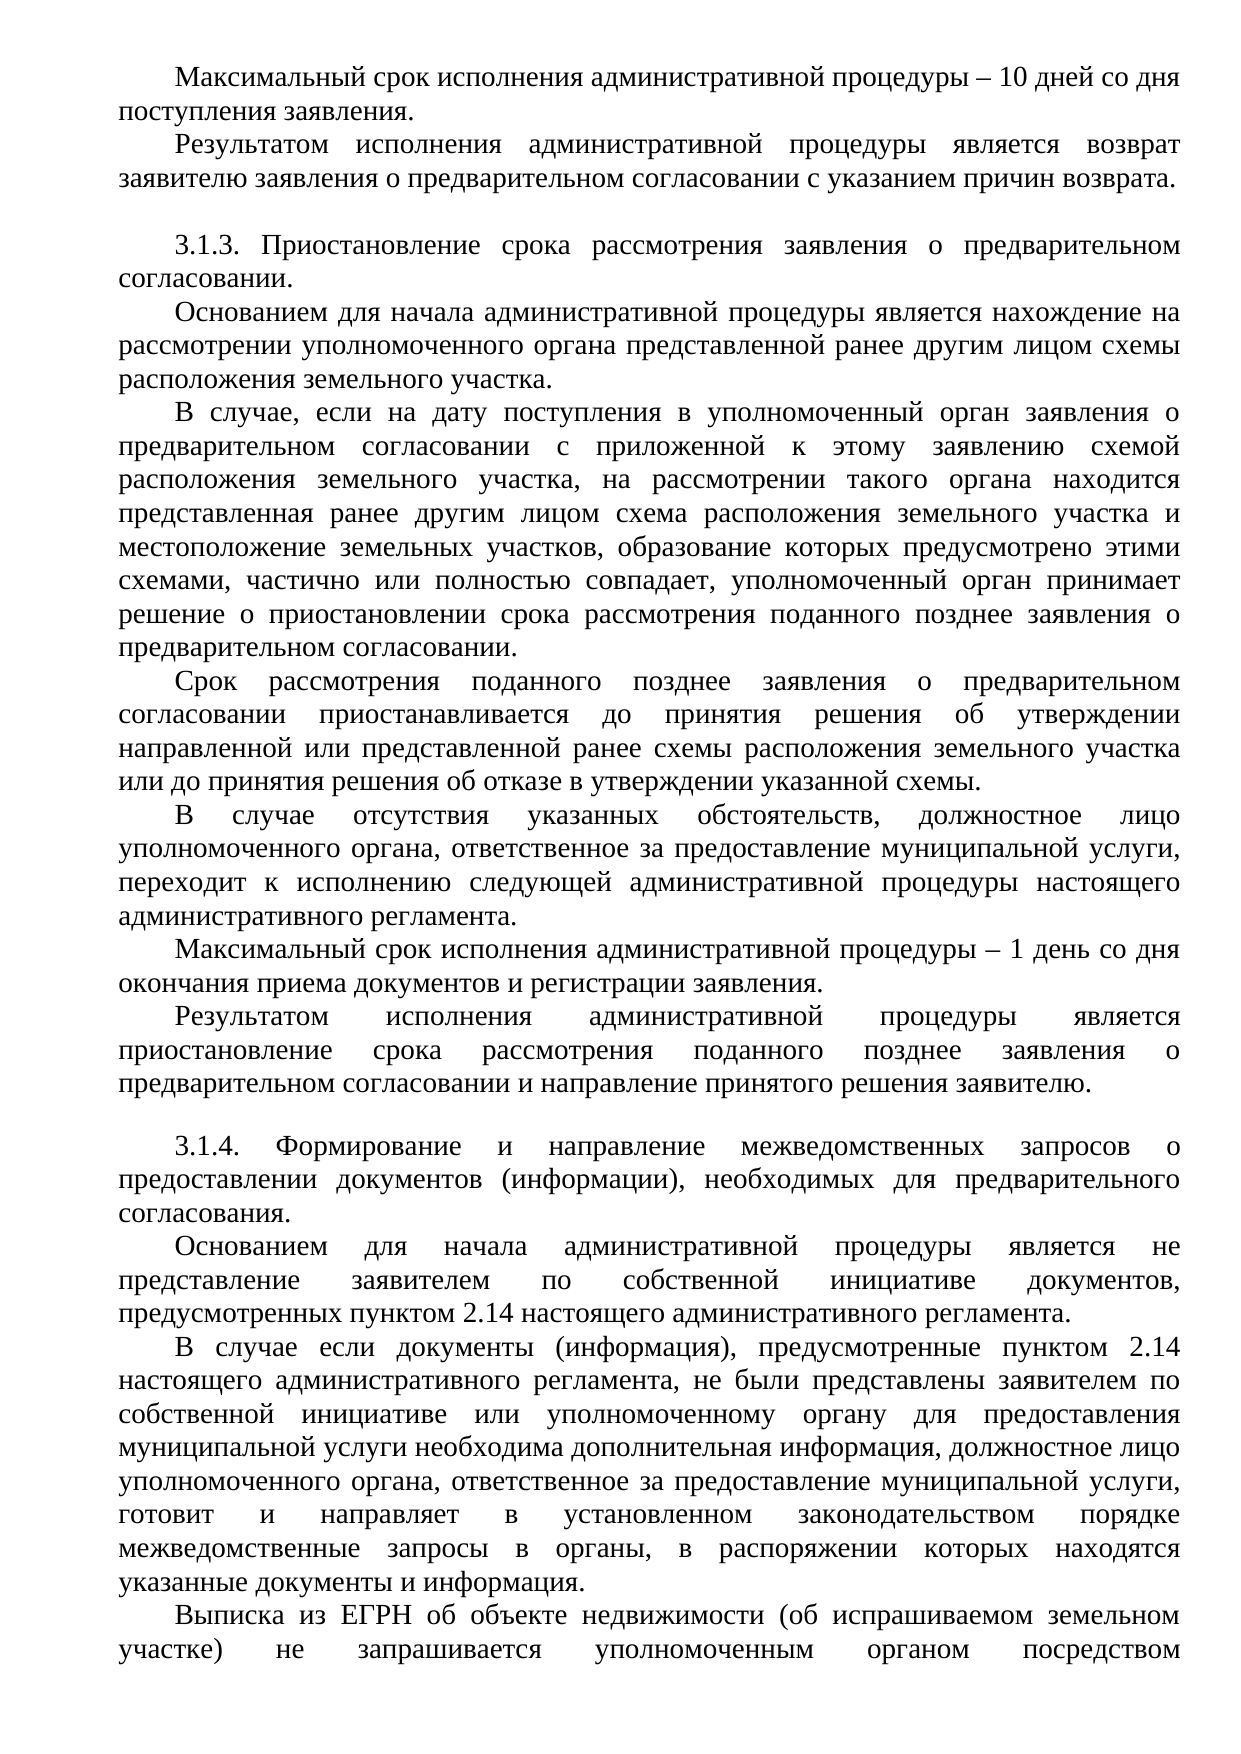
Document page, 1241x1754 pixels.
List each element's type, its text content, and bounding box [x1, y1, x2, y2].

text Максимальный срок исполнения административной процедуры – 1 день со дня окончания приема документов и регистрации заявления. [118, 931, 1181, 998]
text В случае, если на дату поступления в уполномоченный орган заявления о предварительном согласовании с приложенной к этому заявлению схемой расположения земельного участка, на рассмотрении такого органа находится представленная ранее другим лицом схема расположения земельного участка и местоположение земельных участков, образование которых предусмотрено этими схемами, частично или полностью совпадает, уполномоченный орган принимает решение о приостановлении срока рассмотрения поданного позднее заявления о предварительном согласовании. [118, 394, 1181, 663]
text Максимальный срок исполнения административной процедуры – 10 дней со дня поступления заявления. [118, 59, 1181, 126]
text В случае отсутствия указанных обстоятельств, должностное лицо уполномоченного органа, ответственное за предоставление муниципальной услуги, переходит к исполнению следующей административной процедуры настоящего административного регламента. [118, 797, 1181, 931]
text Срок рассмотрения поданного позднее заявления о предварительном согласовании приостанавливается до принятия решения об утверждении направленной или представленной ранее схемы расположения земельного участка или до принятия решения об отказе в утверждении указанной схемы. [118, 663, 1181, 797]
text В случае если документы (информация), предусмотренные пунктом 2.14 настоящего административного регламента, не были представлены заявителем по собственной инициативе или уполномоченному органу для предоставления муниципальной услуги необходима дополнительная информация, должностное лицо уполномоченного органа, ответственное за предоставление муниципальной услуги, готовит и направляет в установленном законодательством порядке межведомственные запросы в органы, в распоряжении которых находятся указанные документы и информация. [118, 1329, 1181, 1597]
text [118, 1597, 1181, 1664]
text Основанием для начала административной процедуры является не представление заявителем по собственной инициативе документов, предусмотренных пунктом 2.14 настоящего административного регламента. [118, 1228, 1181, 1329]
text Основанием для начала административной процедуры является нахождение на рассмотрении уполномоченного органа представленной ранее другим лицом схемы расположения земельного участка. [118, 294, 1181, 394]
text 3.1.4. Формирование и направление межведомственных запросов о предоставлении документов (информации), необходимых для предварительного согласования. [118, 1128, 1181, 1228]
text Результатом исполнения административной процедуры является возврат заявителю заявления о предварительном согласовании с указанием причин возврата. [118, 126, 1181, 193]
text 3.1.3. Приостановление срока рассмотрения заявления о предварительном согласовании. [118, 227, 1181, 294]
text Результатом исполнения административной процедуры является приостановление срока рассмотрения поданного позднее заявления о предварительном согласовании и направление принятого решения заявителю. [118, 998, 1181, 1099]
